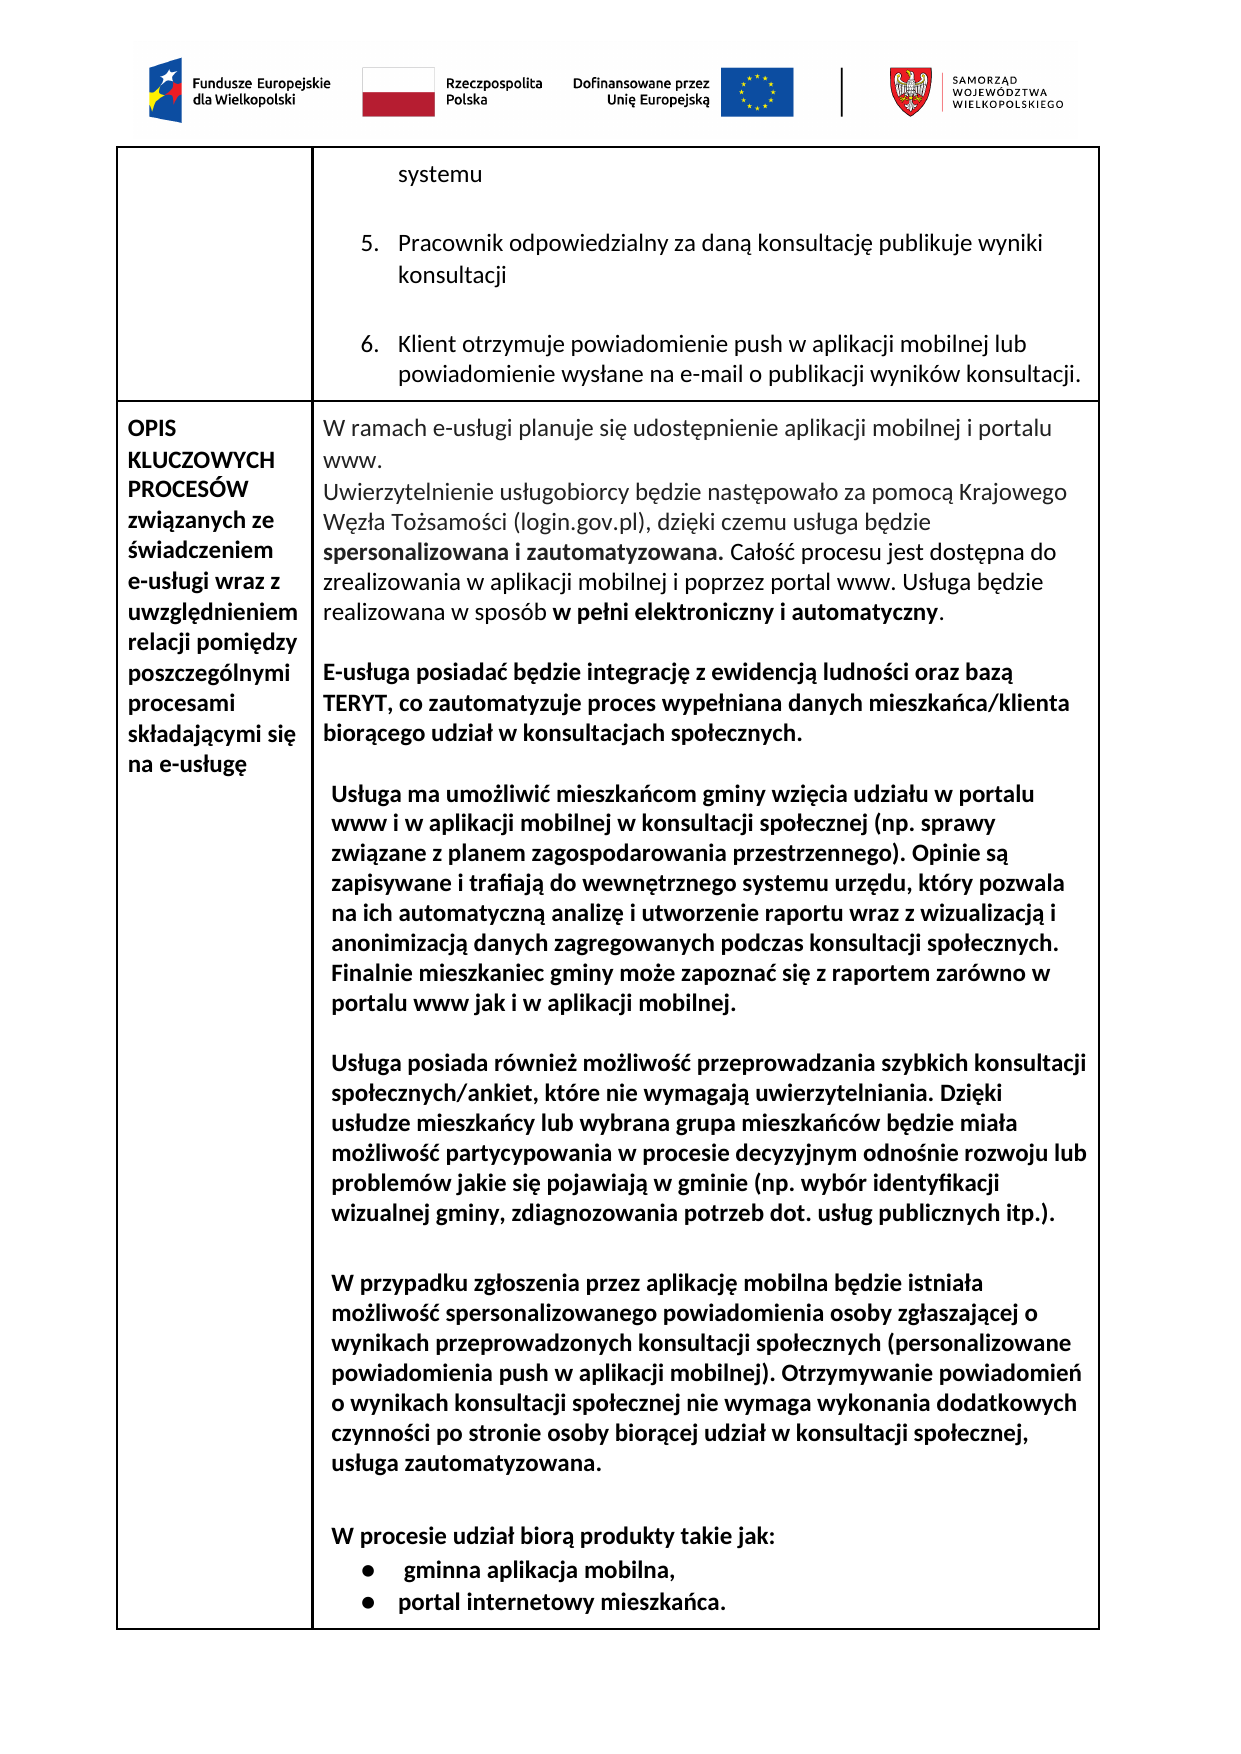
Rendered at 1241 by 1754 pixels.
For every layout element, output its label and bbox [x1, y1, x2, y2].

picture [133, 41, 1079, 139]
